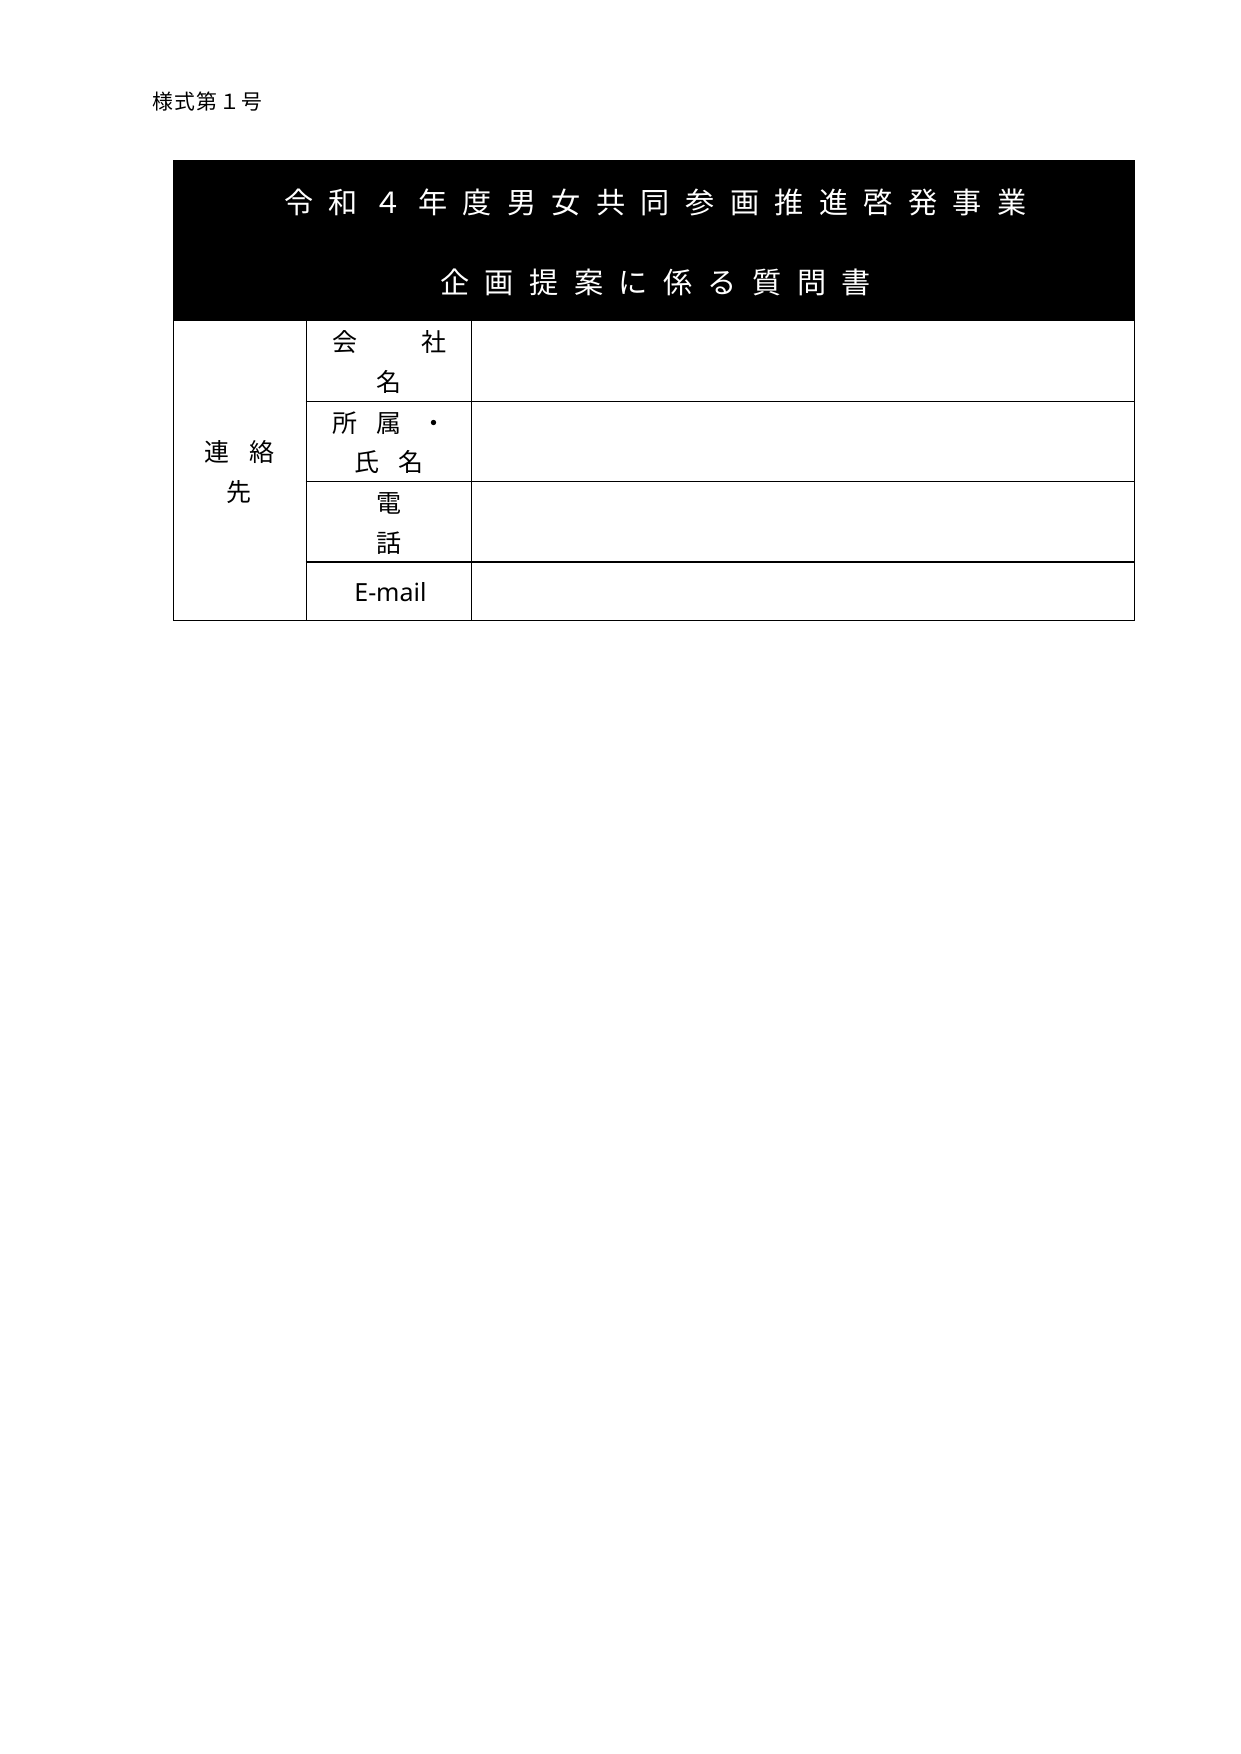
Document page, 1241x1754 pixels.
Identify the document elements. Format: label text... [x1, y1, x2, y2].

text 様式第１号 [152, 81, 1088, 121]
table_cell 連絡先 [174, 321, 306, 620]
table_cell 電 話 [307, 482, 471, 561]
table_cell 所属・氏名 [307, 402, 471, 481]
table_header 令和４年度男女共同参画推進啓発事業 企画提案に係る質問書 [174, 161, 1134, 320]
table_cell E-mail [307, 563, 471, 620]
table_cell 会 社 名 [307, 321, 471, 401]
table_cell [472, 321, 1134, 401]
table_cell [472, 563, 1134, 620]
table_cell [472, 482, 1134, 561]
table_cell [472, 402, 1134, 481]
